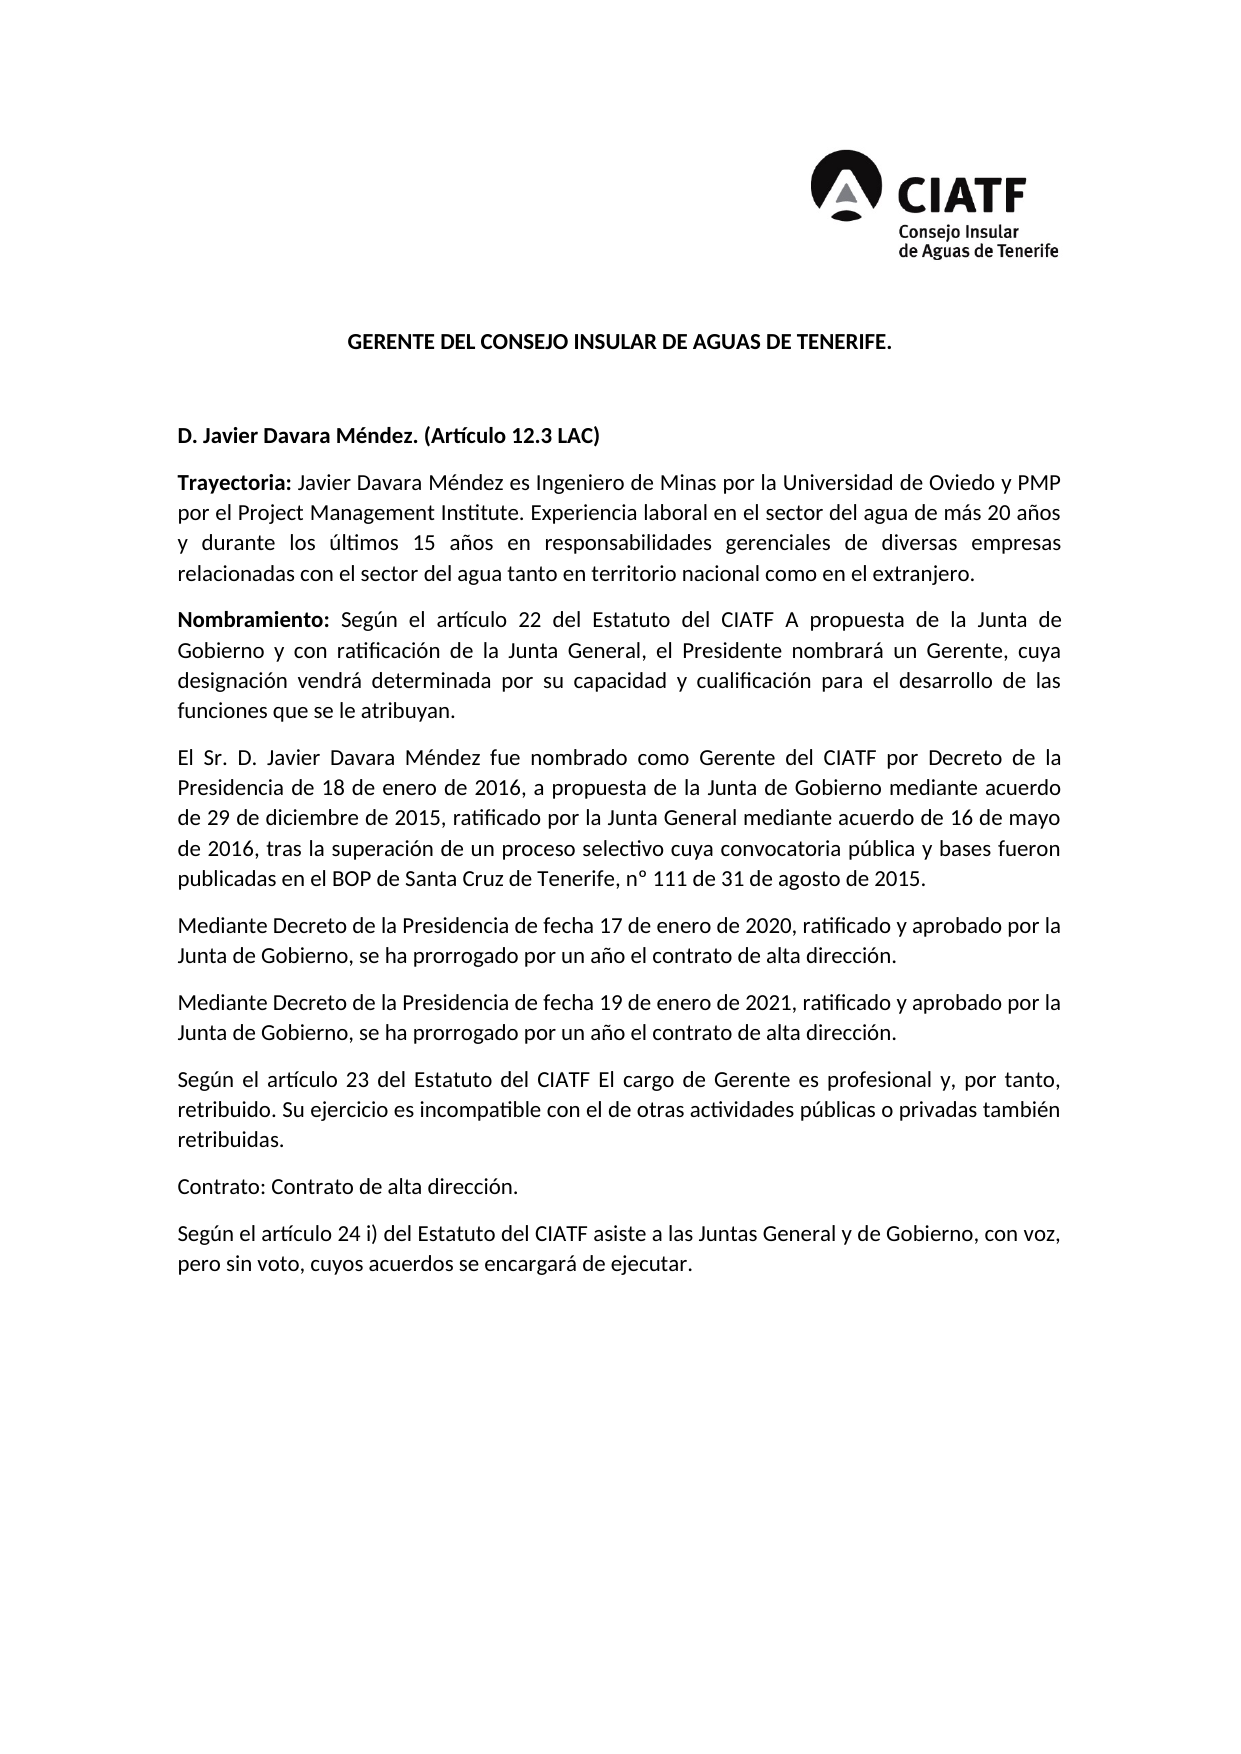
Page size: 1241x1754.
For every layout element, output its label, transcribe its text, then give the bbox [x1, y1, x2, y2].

text Nombramiento: Según el artículo 22 del Estatuto del CIATF A propuesta de la Junta de Gobierno y con ratificación de la Junta General, el Presidente nombrará un Gerente, cuya designación vendrá determinada por su capacidad y cualificación para el desarrollo de las funciones que se le atribuyan. [177, 606, 1063, 724]
text Trayectoria: Javier Davara Méndez es Ingeniero de Minas por la Universidad de Oviedo y PMP por el Project Management Institute. Experiencia laboral en el sector del agua de más 20 años y durante los últimos 15 años en responsabilidades gerenciales de diversas empresas relacionadas con el sector del agua tanto en territorio nacional como en el extranjero. [177, 468, 1063, 587]
text Según el artículo 23 del Estatuto del CIATF El cargo de Gerente es profesional y, por tanto, retribuido. Su ejercicio es incompatible con el de otras actividades públicas o privadas también retribuidas. [177, 1065, 1063, 1153]
text Según el artículo 24 i) del Estatuto del CIATF asiste a las Juntas General y de Gobierno, con voz, pero sin voto, cuyos acuerdos se encargará de ejecutar. [177, 1219, 1063, 1277]
text Contrato: Contrato de alta dirección. [177, 1172, 1063, 1200]
text El Sr. D. Javier Davara Méndez fue nombrado como Gerente del CIATF por Decreto de la Presidencia de 18 de enero de 2016, a propuesta de la Junta de Gobierno mediante acuerdo de 29 de diciembre de 2015, ratificado por la Junta General mediante acuerdo de 16 de mayo de 2016, tras la superación de un proceso selectivo cuya convocatoria pública y bases fueron publicadas en el BOP de Santa Cruz de Tenerife, nº 111 de 31 de agosto de 2015. [177, 743, 1063, 892]
text Mediante Decreto de la Presidencia de fecha 19 de enero de 2021, ratificado y aprobado por la Junta de Gobierno, se ha prorrogado por un año el contrato de alta dirección. [177, 988, 1063, 1046]
text Mediante Decreto de la Presidencia de fecha 17 de enero de 2020, ratificado y aprobado por la Junta de Gobierno, se ha prorrogado por un año el contrato de alta dirección. [177, 911, 1063, 969]
text D. Javier Davara Méndez. (Artículo 12.3 LAC) [177, 421, 1063, 449]
picture [805, 147, 1064, 262]
text GERENTE DEL CONSEJO INSULAR DE AGUAS DE TENERIFE. [177, 327, 1063, 356]
